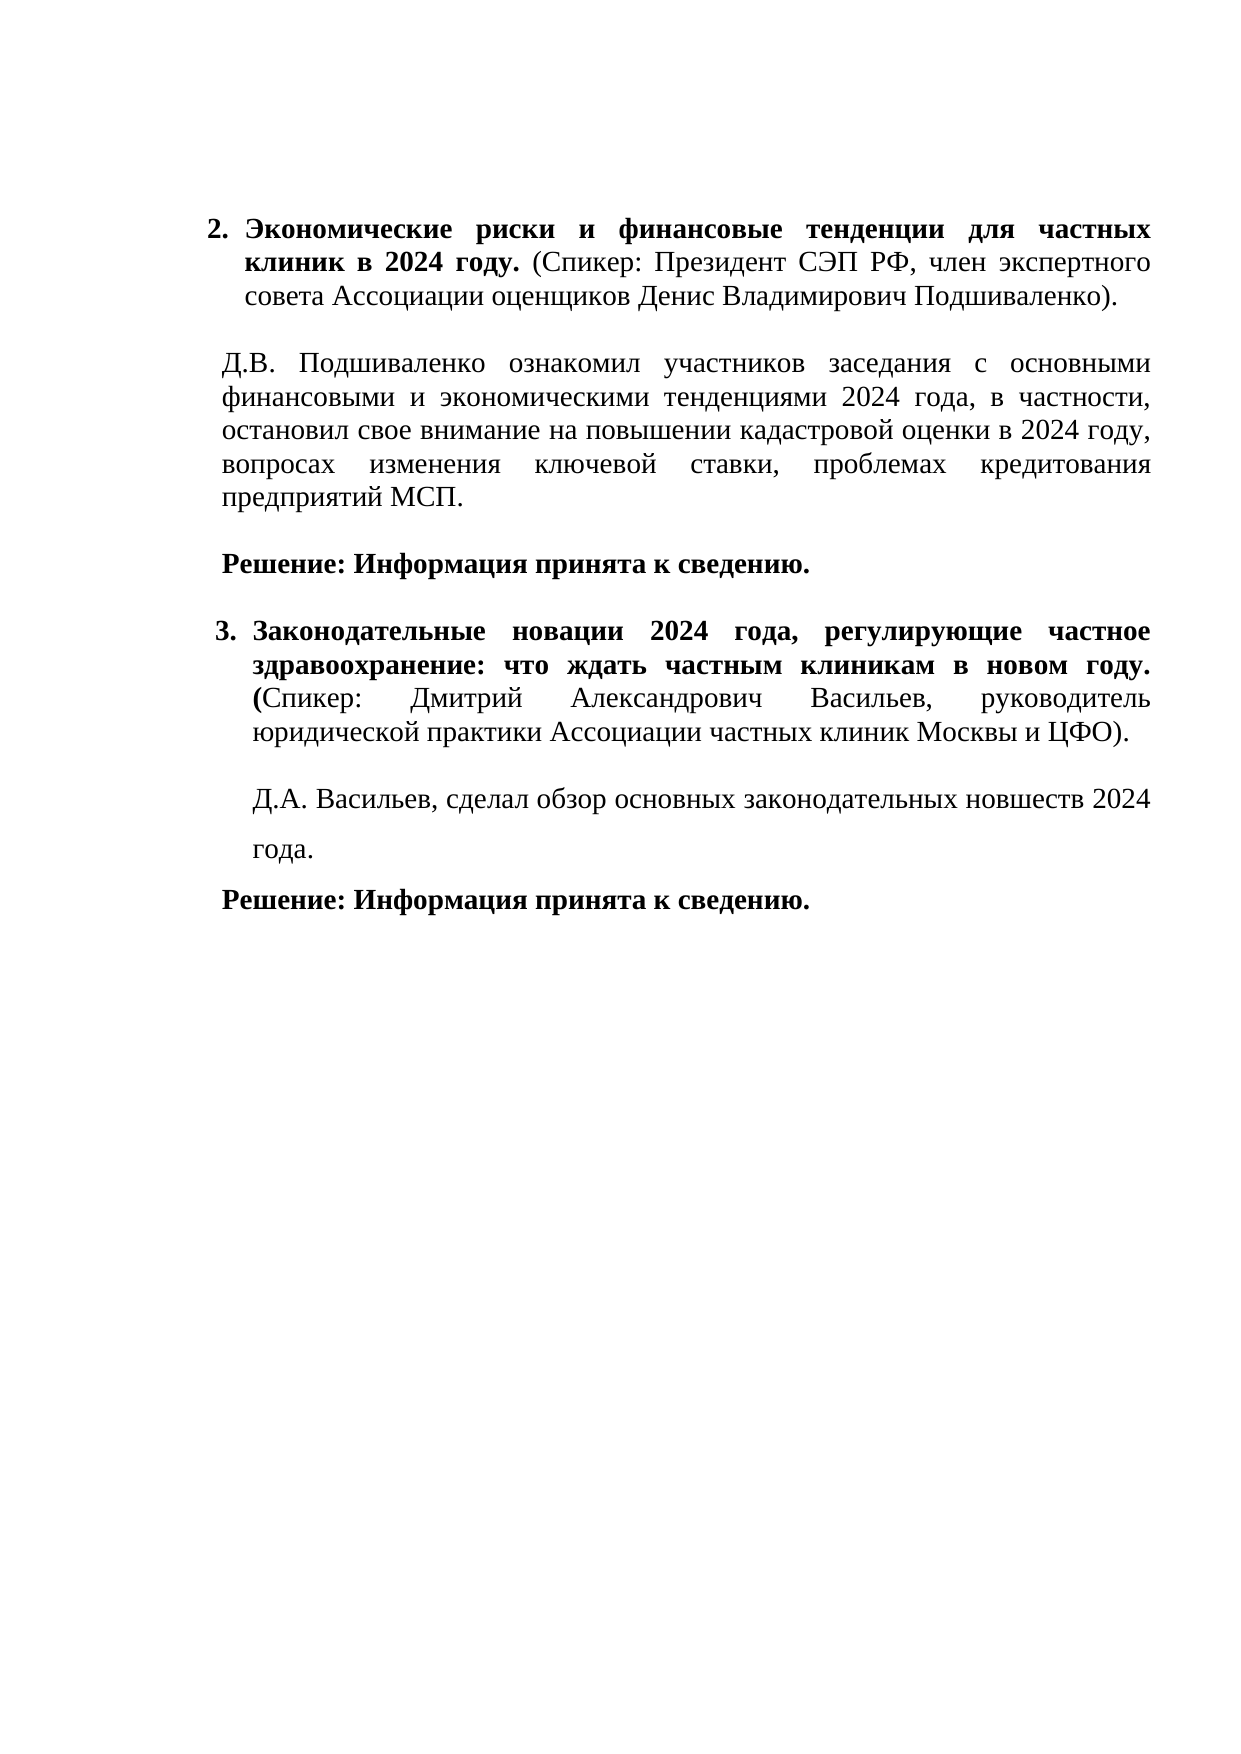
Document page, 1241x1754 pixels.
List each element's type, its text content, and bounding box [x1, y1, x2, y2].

list Законодательные новации 2024 года, регулирующие частное здравоохранение: что ждать частным клиникам в новом году. (Спикер: Дмитрий Александрович Васильев, руководитель юридической практики Ассоциации частных клиник Москвы и ЦФО). [215, 613, 1152, 748]
list Д.А. Васильев, сделал обзор основных законодательных новшеств 2024 года. [252, 781, 1152, 865]
text Решение: Информация принята к сведению. [222, 882, 1152, 915]
text Решение: Информация принята к сведению. [222, 546, 1152, 580]
list Экономические риски и финансовые тенденции для частных клиник в 2024 году. (Спикер: Президент СЭП РФ, член экспертного совета Ассоциации оценщиков Денис Владимирович Подшиваленко). [207, 211, 1152, 312]
text Д.В. Подшиваленко ознакомил участников заседания с основными финансовыми и экономическими тенденциями 2024 года, в частности, остановил свое внимание на повышении кадастровой оценки в 2024 году, вопросах изменения ключевой ставки, проблемах кредитования предприятий МСП. [222, 345, 1152, 513]
